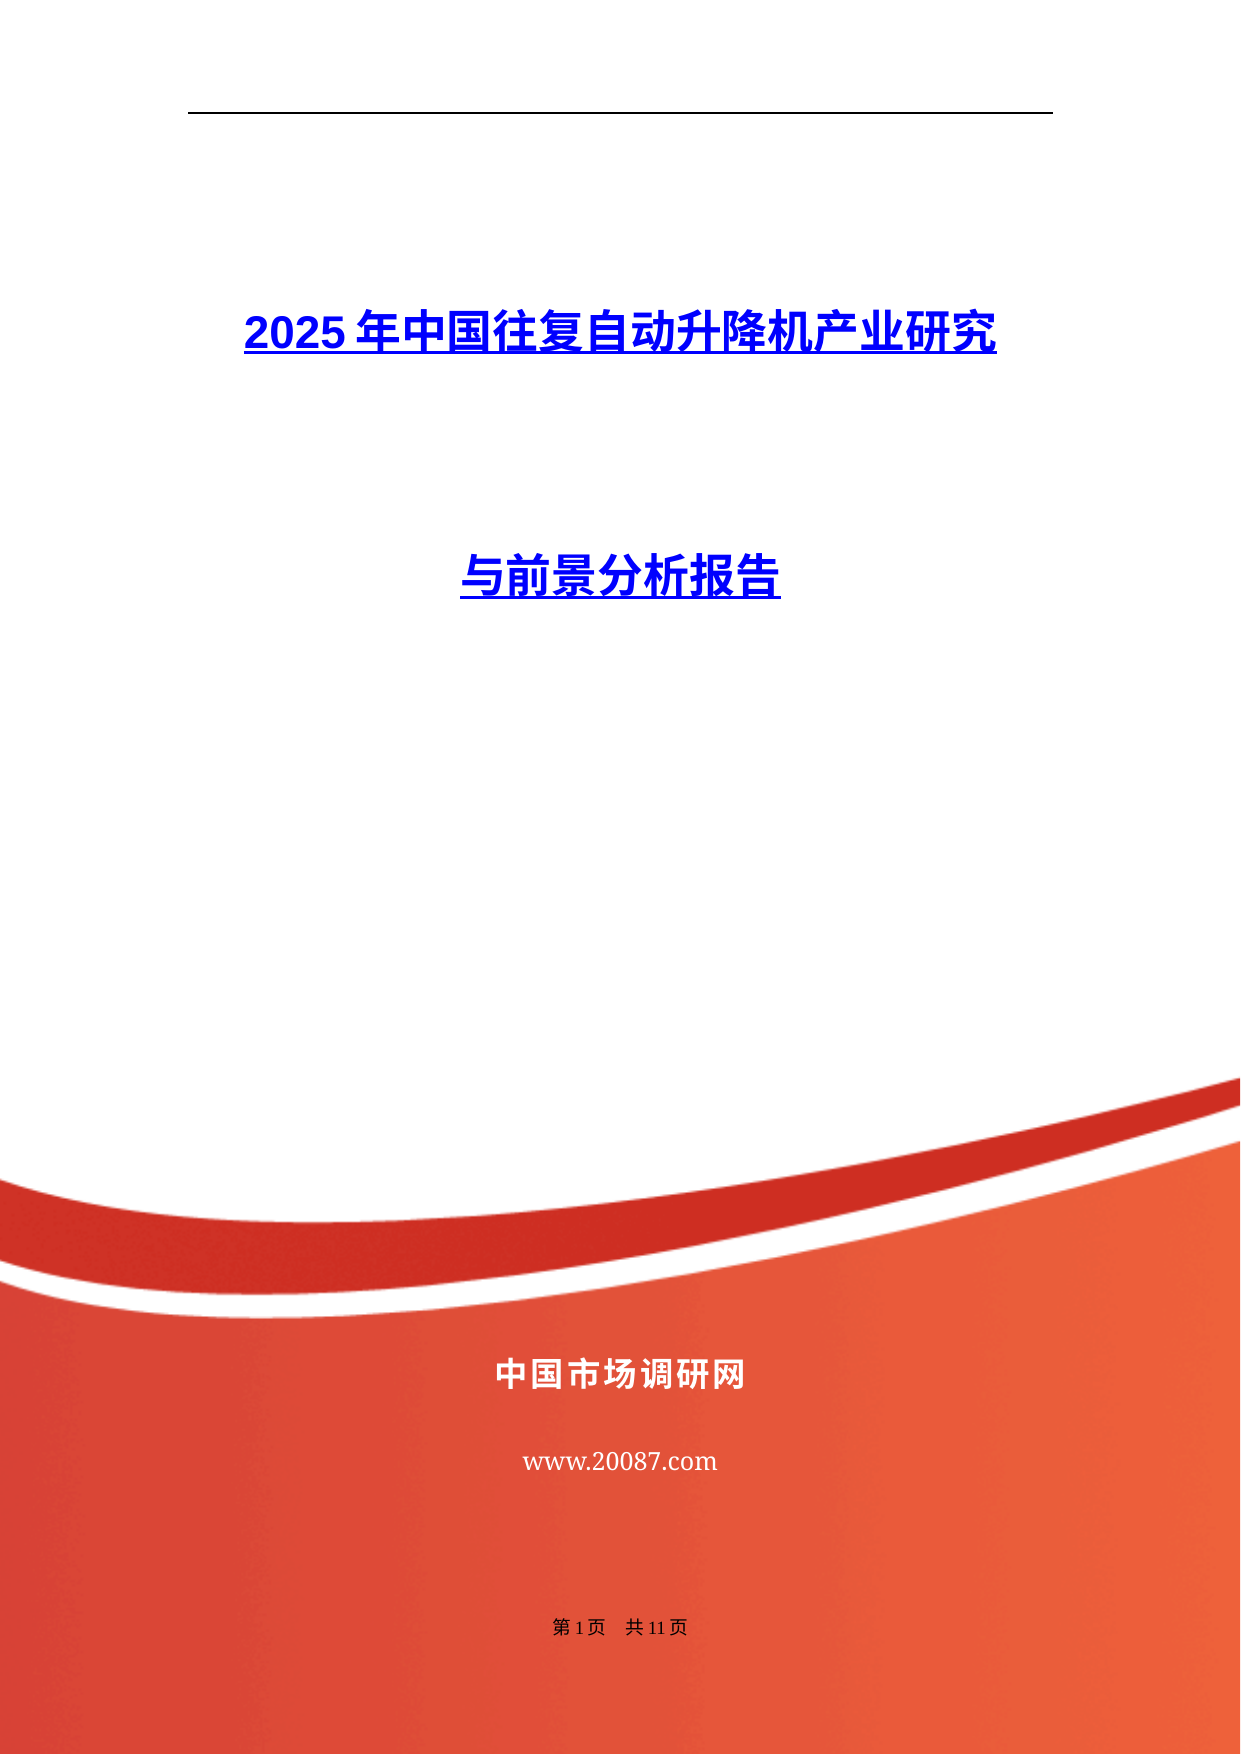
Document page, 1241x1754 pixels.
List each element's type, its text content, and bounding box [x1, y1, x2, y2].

text www.20087.com [187, 1428, 1053, 1493]
table_header 2025年中国往复自动升降机产业研究与前景分析报告 [188, 207, 1053, 773]
subtitle 中国市场调研网 [187, 1339, 1053, 1404]
picture [0, 1006, 1241, 1754]
